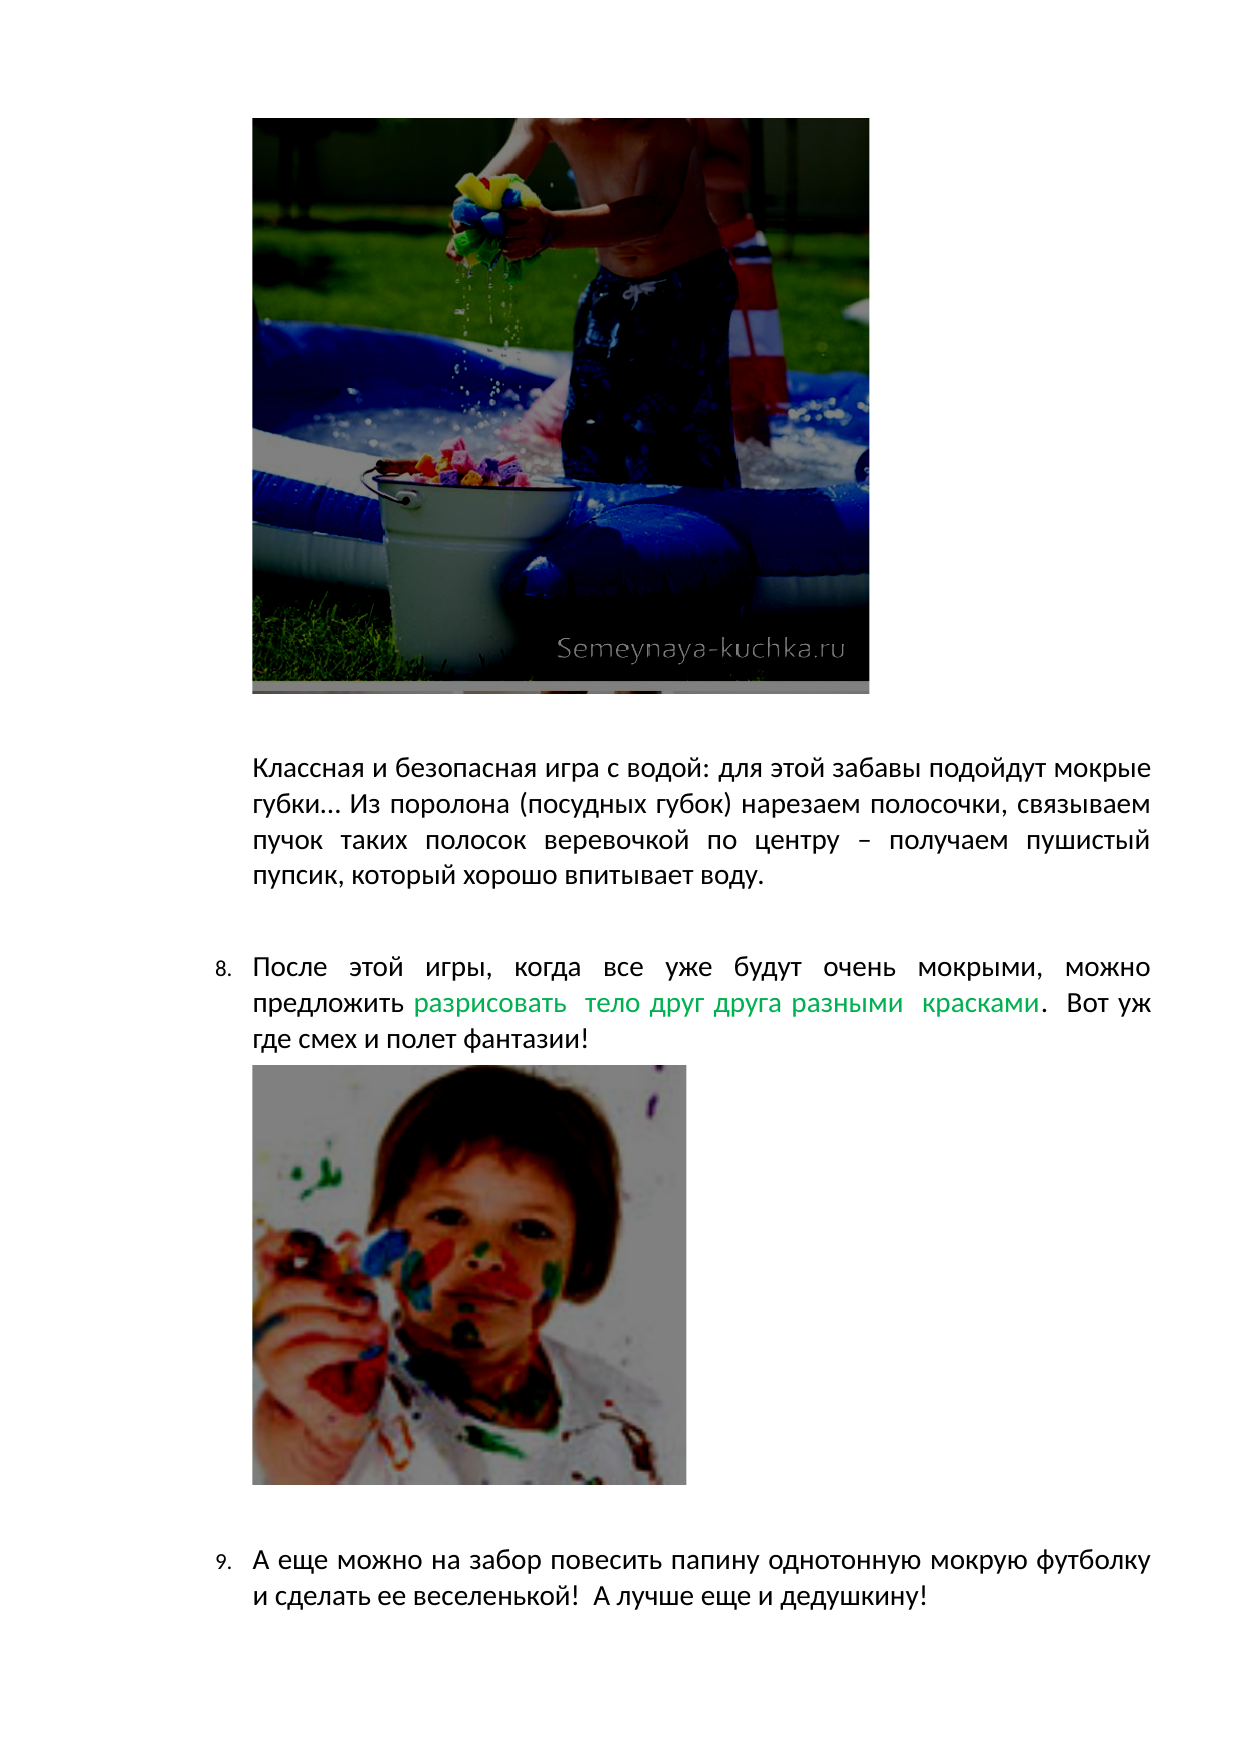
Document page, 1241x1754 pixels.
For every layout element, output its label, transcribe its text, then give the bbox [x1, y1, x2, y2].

list Классная и безопасная игра с водой: для этой забавы подойдут мокрые губки… Из поролона (посудных губок) нарезаем полосочки, связываем пучок таких полосок веревочкой по центру – получаем пушистый пупсик, который хорошо впитывает воду. [252, 749, 1152, 892]
list После этой игры, когда все уже будут очень мокрыми, можно предложить разрисовать тело друг друга разными красками. Вот уж где смех и полет фантазии! [215, 948, 1152, 1055]
list А еще можно на забор повесить папину однотонную мокрую футболку и сделать ее веселенькой! А лучше еще и дедушкину! [215, 1541, 1152, 1612]
